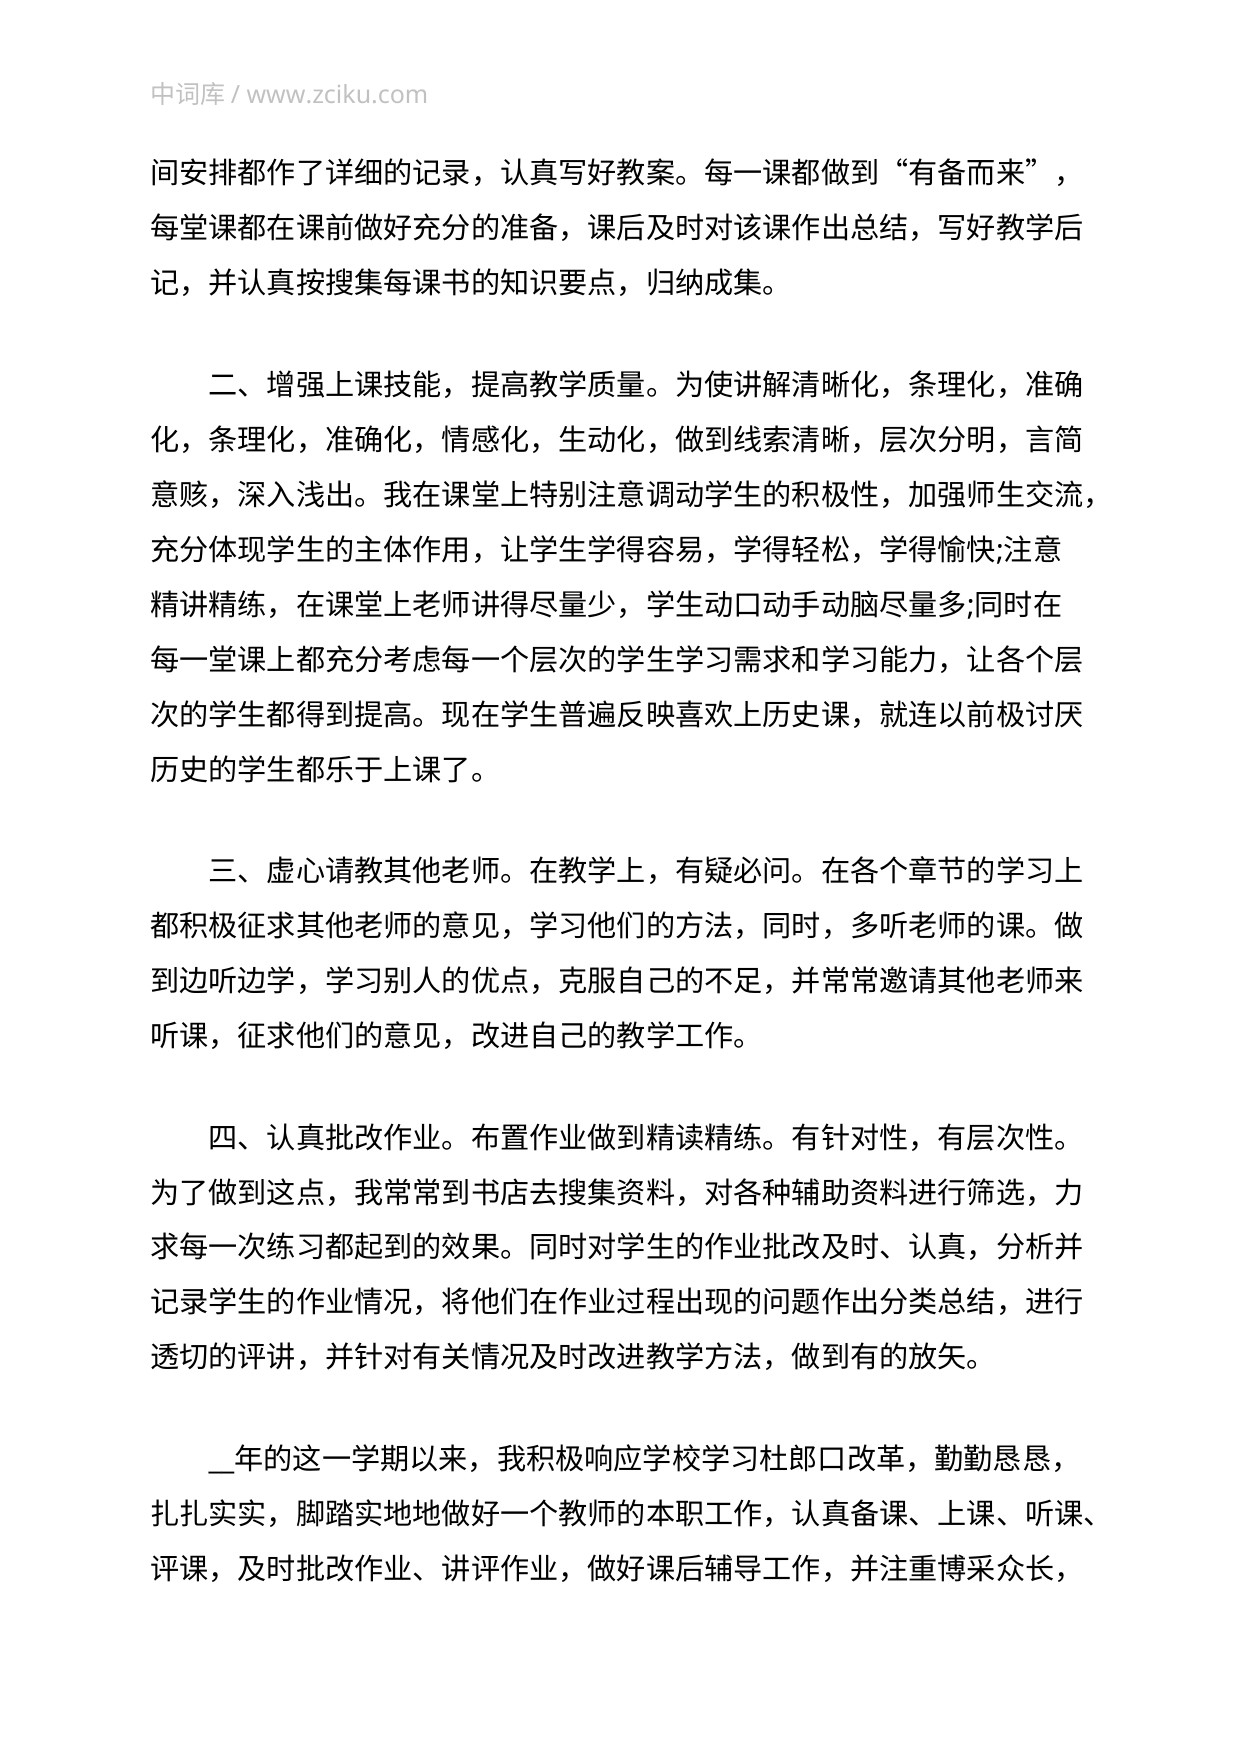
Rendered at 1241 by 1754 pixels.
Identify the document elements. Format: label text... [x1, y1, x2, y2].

text 二、增强上课技能，提高教学质量。为使讲解清晰化，条理化，准确化，条理化，准确化，情感化，生动化，做到线索清晰，层次分明，言简意赅，深入浅出。我在课堂上特别注意调动学生的积极性，加强师生交流，充分体现学生的主体作用，让学生学得容易，学得轻松，学得愉快;注意精讲精练，在课堂上老师讲得尽量少，学生动口动手动脑尽量多;同时在每一堂课上都充分考虑每一个层次的学生学习需求和学习能力，让各个层次的学生都得到提高。现在学生普遍反映喜欢上历史课，就连以前极讨厌历史的学生都乐于上课了。 [150, 362, 1090, 788]
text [150, 1436, 1090, 1588]
text 三、虚心请教其他老师。在教学上，有疑必问。在各个章节的学习上都积极征求其他老师的意见，学习他们的方法，同时，多听老师的课。做到边听边学，学习别人的优点，克服自己的不足，并常常邀请其他老师来听课，征求他们的意见，改进自己的教学工作。 [150, 848, 1090, 1055]
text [150, 150, 1090, 302]
text 四、认真批改作业。布置作业做到精读精练。有针对性，有层次性。为了做到这点，我常常到书店去搜集资料，对各种辅助资料进行筛选，力求每一次练习都起到的效果。同时对学生的作业批改及时、认真，分析并记录学生的作业情况，将他们在作业过程出现的问题作出分类总结，进行透切的评讲，并针对有关情况及时改进教学方法，做到有的放矢。 [150, 1114, 1090, 1376]
